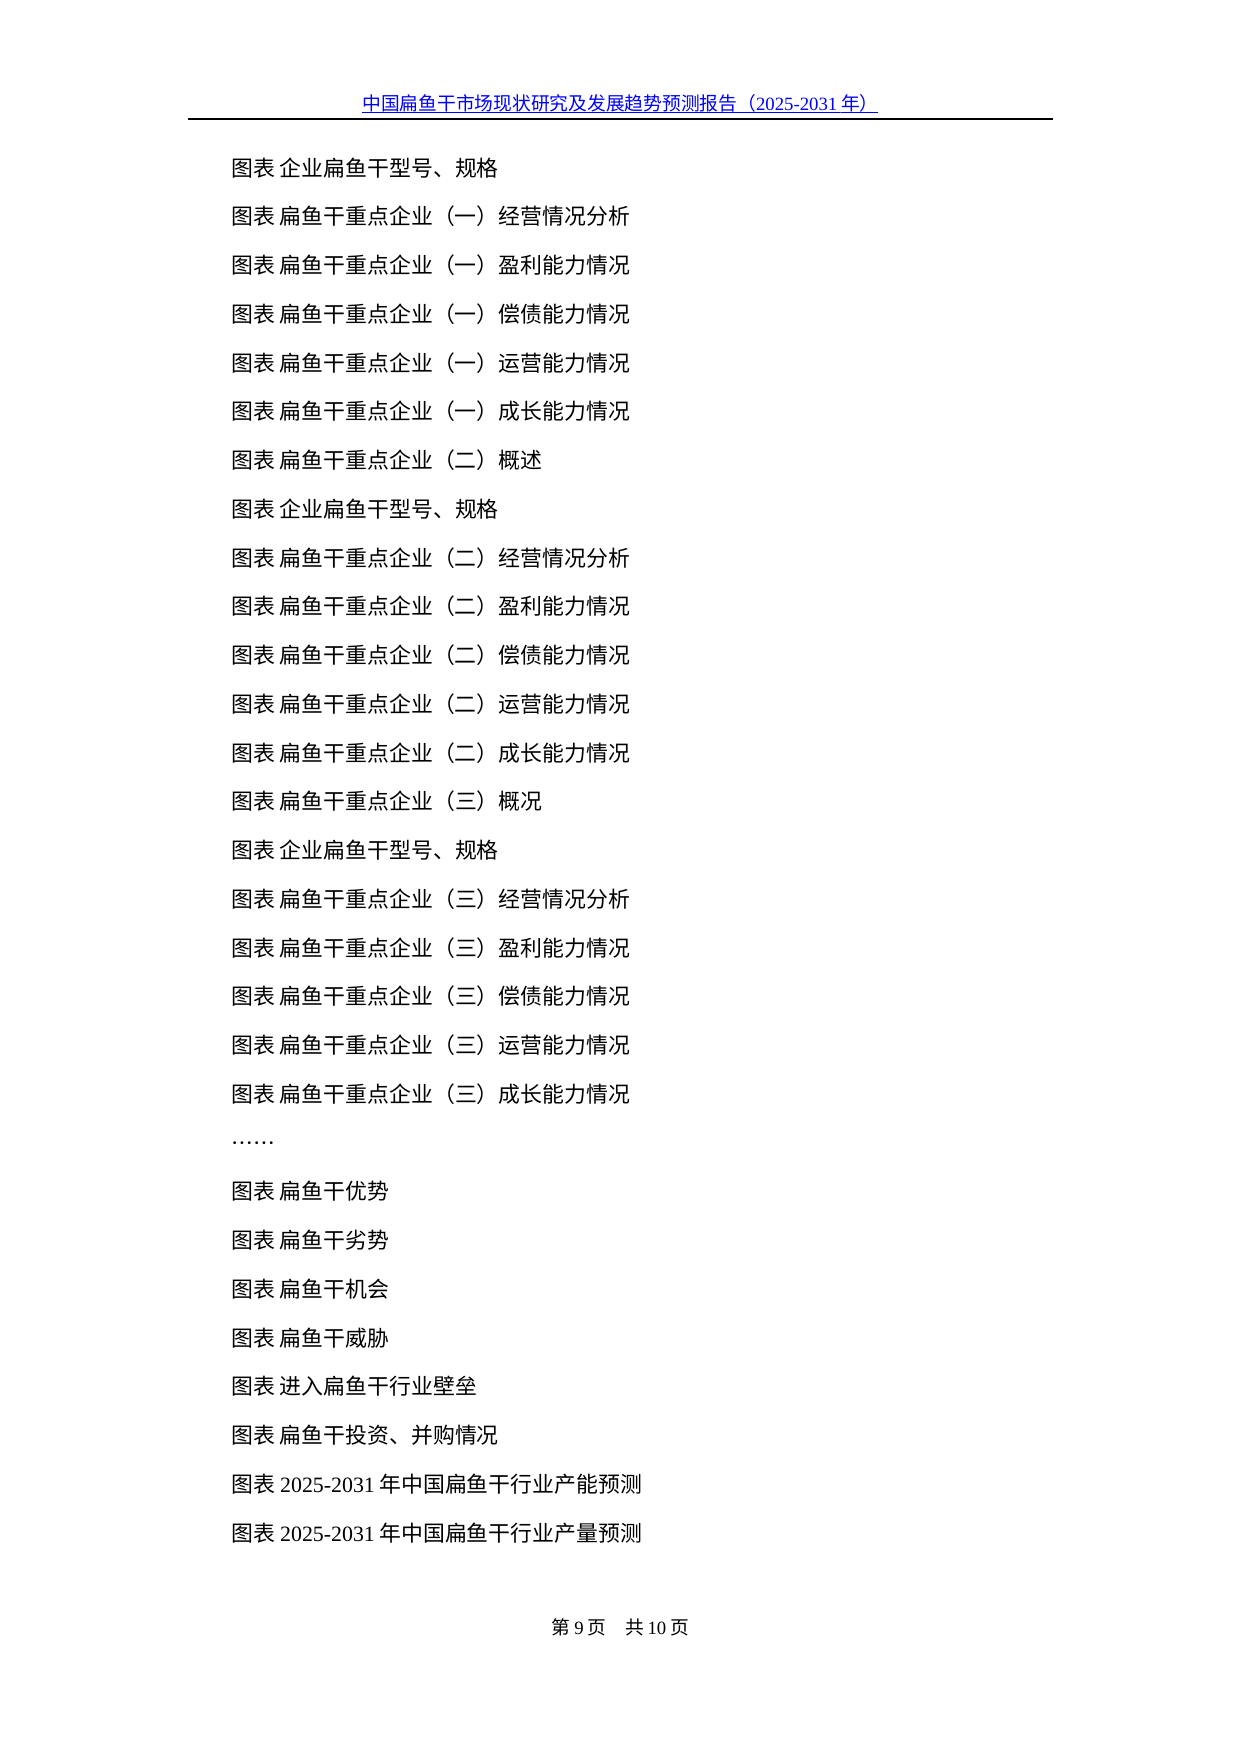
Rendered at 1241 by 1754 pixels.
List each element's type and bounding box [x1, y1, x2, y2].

text [187, 150, 1053, 1548]
